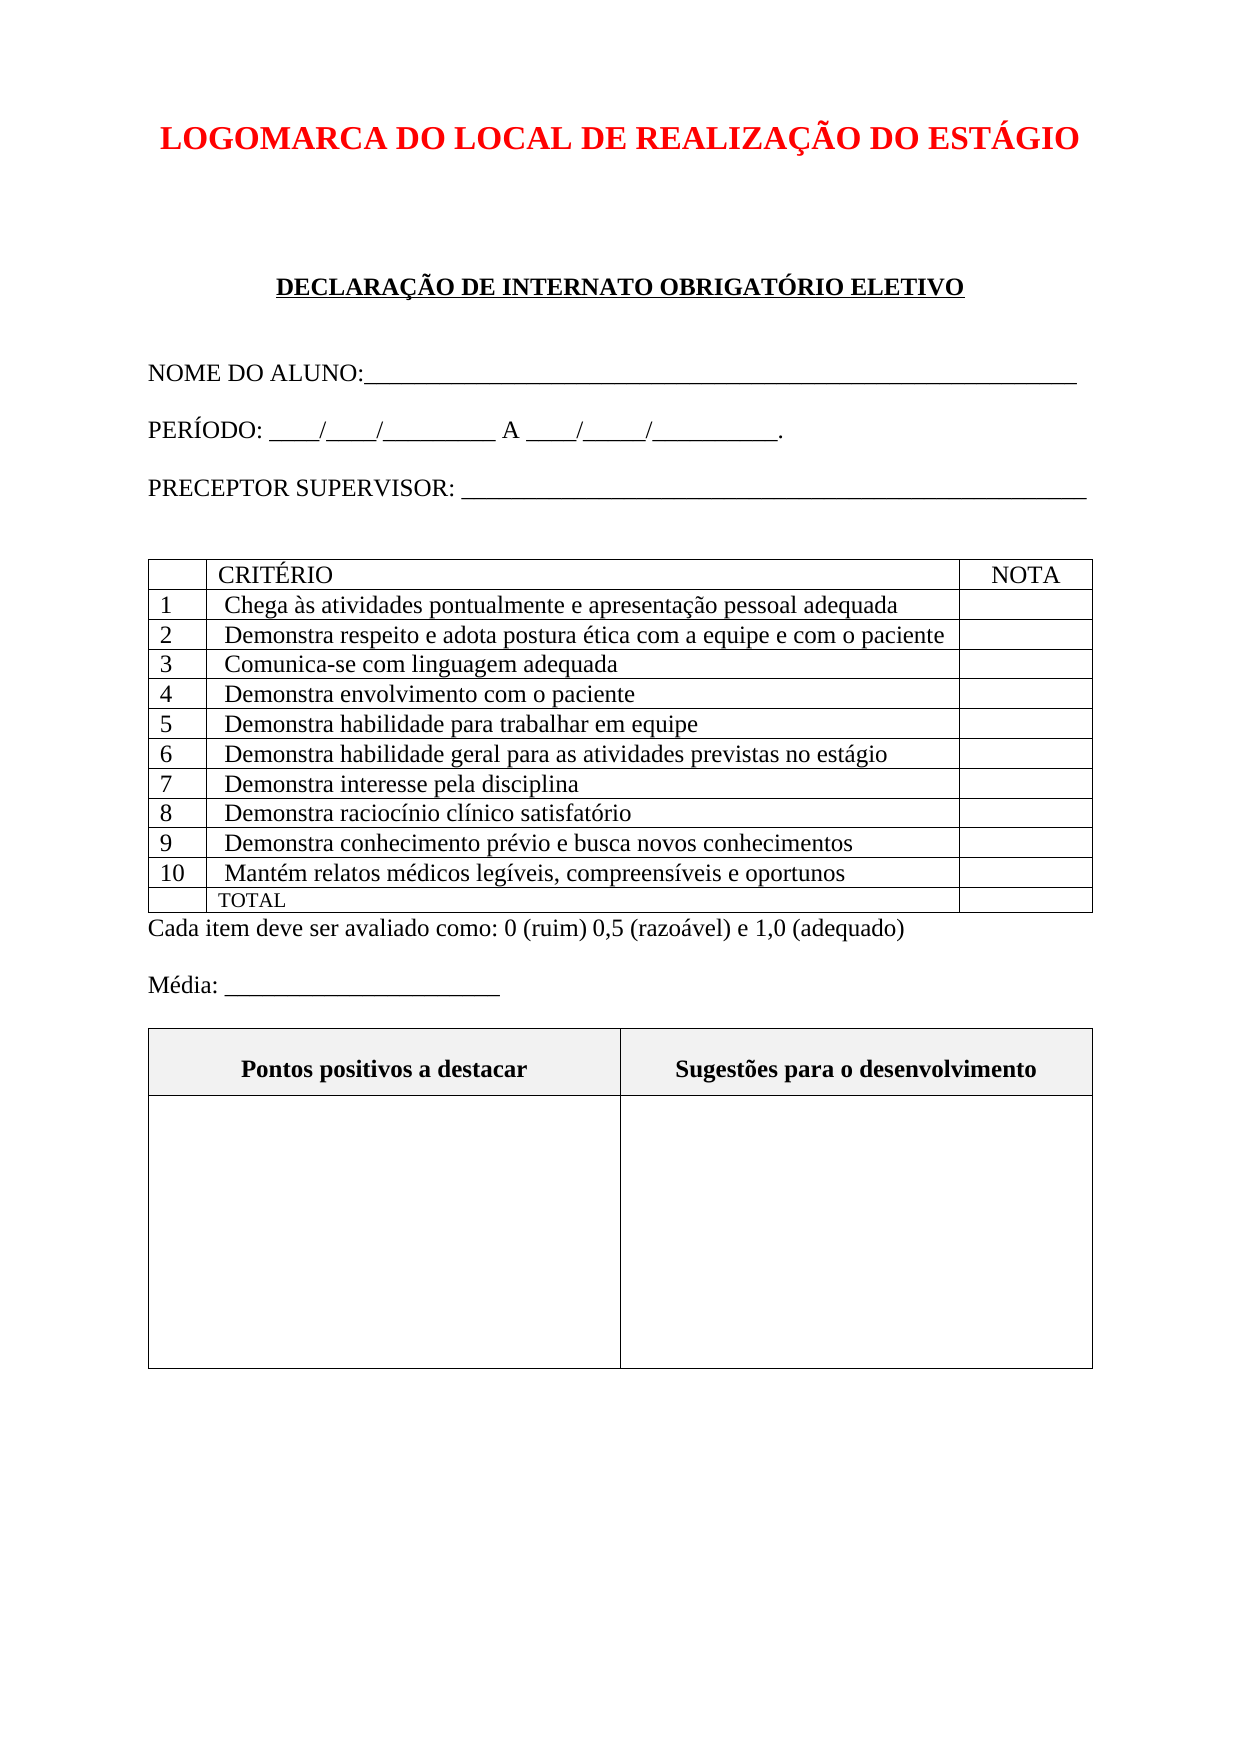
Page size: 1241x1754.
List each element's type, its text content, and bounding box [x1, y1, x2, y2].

table_header NOTA [960, 560, 1092, 589]
table_cell [960, 650, 1092, 678]
table_cell Demonstra habilidade geral para as atividades previstas no estágio [207, 739, 959, 768]
table_cell [960, 679, 1092, 708]
table_cell [960, 799, 1092, 827]
table_header Pontos positivos a destacar [149, 1029, 620, 1095]
table_cell [960, 739, 1092, 768]
table_header [149, 560, 206, 589]
table_cell [960, 709, 1092, 738]
table_cell 1 [149, 590, 206, 619]
table_cell [149, 1096, 620, 1368]
table_cell Mantém relatos médicos legíveis, compreensíveis e oportunos [207, 858, 959, 887]
table_cell [960, 888, 1092, 912]
table_cell [960, 858, 1092, 887]
table_cell 8 [149, 799, 206, 827]
table_cell [621, 1096, 1092, 1368]
table_cell 4 [149, 679, 206, 708]
table_cell 5 [149, 709, 206, 738]
table_cell Demonstra envolvimento com o paciente [207, 679, 959, 708]
table_cell 9 [149, 828, 206, 857]
table_cell [960, 769, 1092, 797]
text Cada item deve ser avaliado como: 0 (ruim) 0,5 (razoável) e 1,0 (adequado) [148, 913, 1092, 942]
table_header CRITÉRIO [207, 560, 959, 589]
table_cell 2 [149, 620, 206, 648]
text NOME DO ALUNO:_________________________________________________________ [148, 358, 1092, 387]
table_cell Demonstra raciocínio clínico satisfatório [207, 799, 959, 827]
table_cell [149, 888, 206, 912]
table_cell 6 [149, 739, 206, 768]
table_cell [960, 828, 1092, 857]
table_cell Demonstra habilidade para trabalhar em equipe [207, 709, 959, 738]
table_cell TOTAL [207, 888, 959, 912]
text PRECEPTOR SUPERVISOR: __________________________________________________ [148, 473, 1092, 502]
text DECLARAÇÃO DE INTERNATO OBRIGATÓRIO ELETIVO [148, 272, 1092, 300]
text PERÍODO: ____/____/_________ A ____/_____/__________. [148, 415, 1092, 444]
table_cell Demonstra respeito e adota postura ética com a equipe e com o paciente [207, 620, 959, 648]
text Média: ______________________ [148, 970, 1092, 999]
table_cell Demonstra conhecimento prévio e busca novos conhecimentos [207, 828, 959, 857]
table_cell 7 [149, 769, 206, 797]
table_cell [960, 590, 1092, 619]
table_cell 10 [149, 858, 206, 887]
table_cell [960, 620, 1092, 648]
table_cell Chega às atividades pontualmente e apresentação pessoal adequada [207, 590, 959, 619]
table_cell Comunica-se com linguagem adequada [207, 650, 959, 678]
table_cell 3 [149, 650, 206, 678]
table_header Sugestões para o desenvolvimento [621, 1029, 1092, 1095]
table_cell Demonstra interesse pela disciplina [207, 769, 959, 797]
